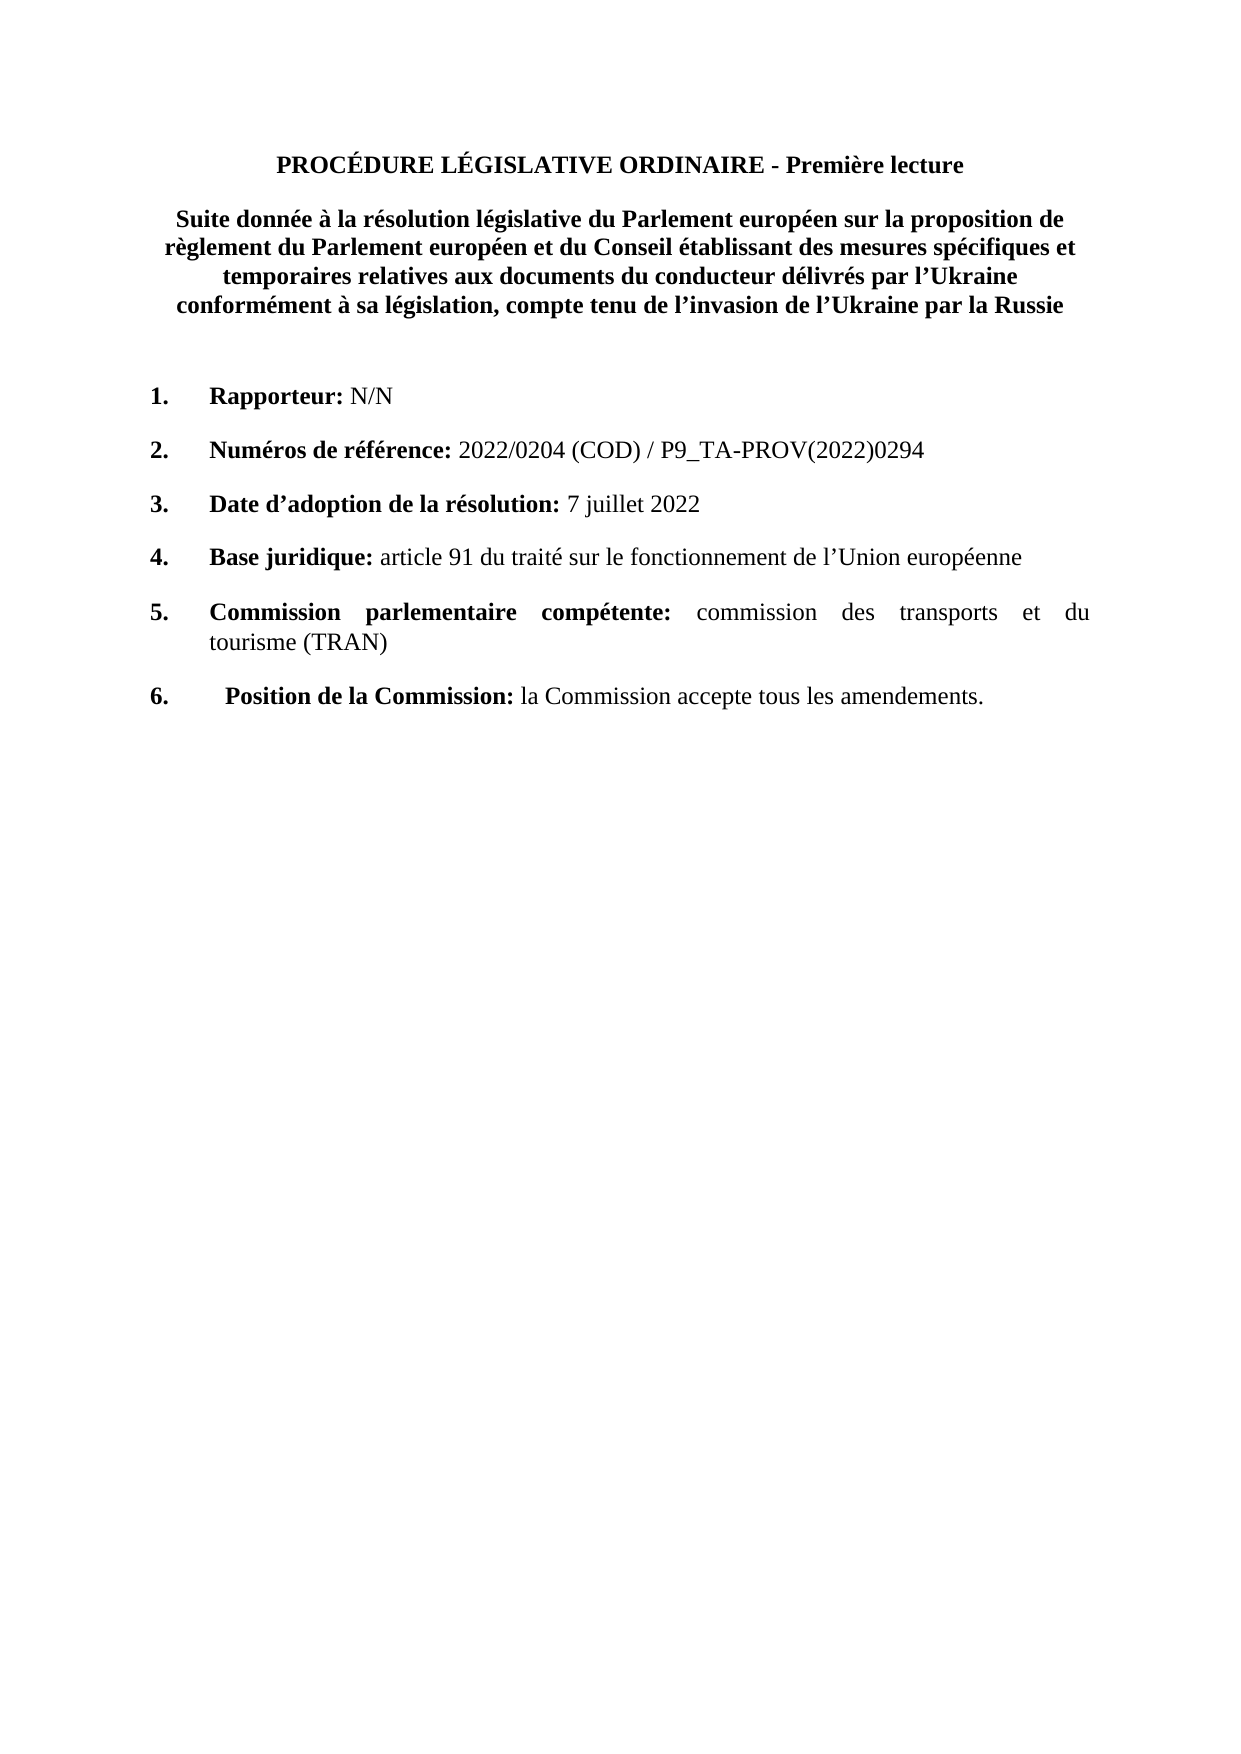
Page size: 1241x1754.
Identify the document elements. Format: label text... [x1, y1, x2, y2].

text 2. Numéros de référence: 2022/0204 (COD) / P9_TA-PROV(2022)0294 [150, 435, 1090, 464]
text 6. Position de la Commission: la Commission accepte tous les amendements. [150, 681, 1090, 710]
text Suite donnée à la résolution législative du Parlement européen sur la proposition de règlement du Parlement européen et du Conseil établissant des mesures spécifiques et temporaires relatives aux documents du conducteur délivrés par l’Ukraine conformément à sa législation, compte tenu de l’invasion de l’Ukraine par la Russie [150, 204, 1090, 319]
text Procédure LÉGISLATIVE ORDINAIRE - Première lecture [150, 150, 1090, 179]
text 3. Date d’adoption de la résolution: 7 juillet 2022 [150, 489, 1090, 517]
text 5. Commission parlementaire compétente: commission des transports et du tourisme (TRAN) [150, 596, 1090, 656]
text 4. Base juridique: article 91 du traité sur le fonctionnement de l’Union européenne [150, 542, 1090, 571]
text 1. Rapporteur: N/N [150, 381, 1090, 410]
